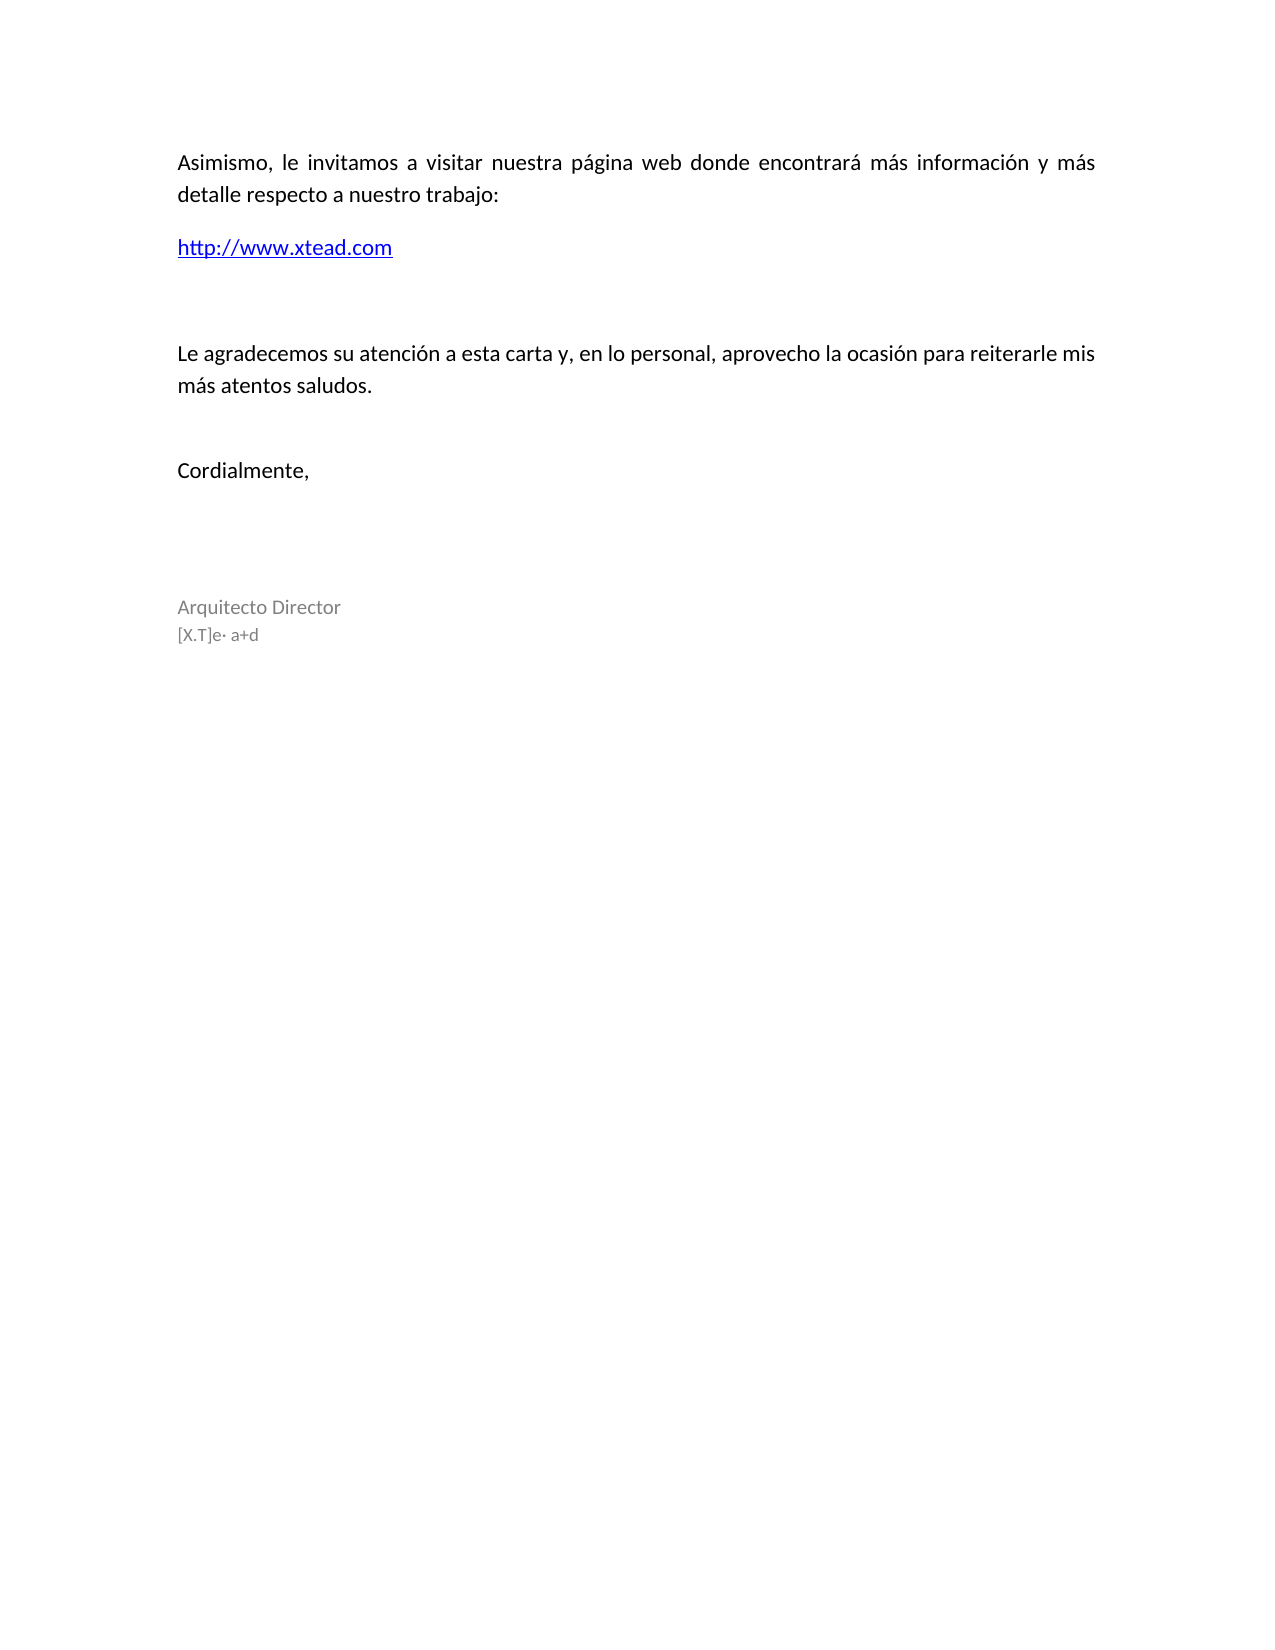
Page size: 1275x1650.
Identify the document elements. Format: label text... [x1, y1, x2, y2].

text Asimismo, le invitamos a visitar nuestra página web donde encontrará más información y más detalle respecto a nuestro trabajo: [177, 148, 1098, 208]
text Arquitecto Director [X.T]e· a+d [177, 562, 1098, 678]
text http://www.xtead.com [177, 233, 1098, 261]
text Cordialmente, [177, 456, 1098, 484]
text Le agradecemos su atención a esta carta y, en lo personal, aprovecho la ocasión para reiterarle mis más atentos saludos. [177, 339, 1098, 431]
